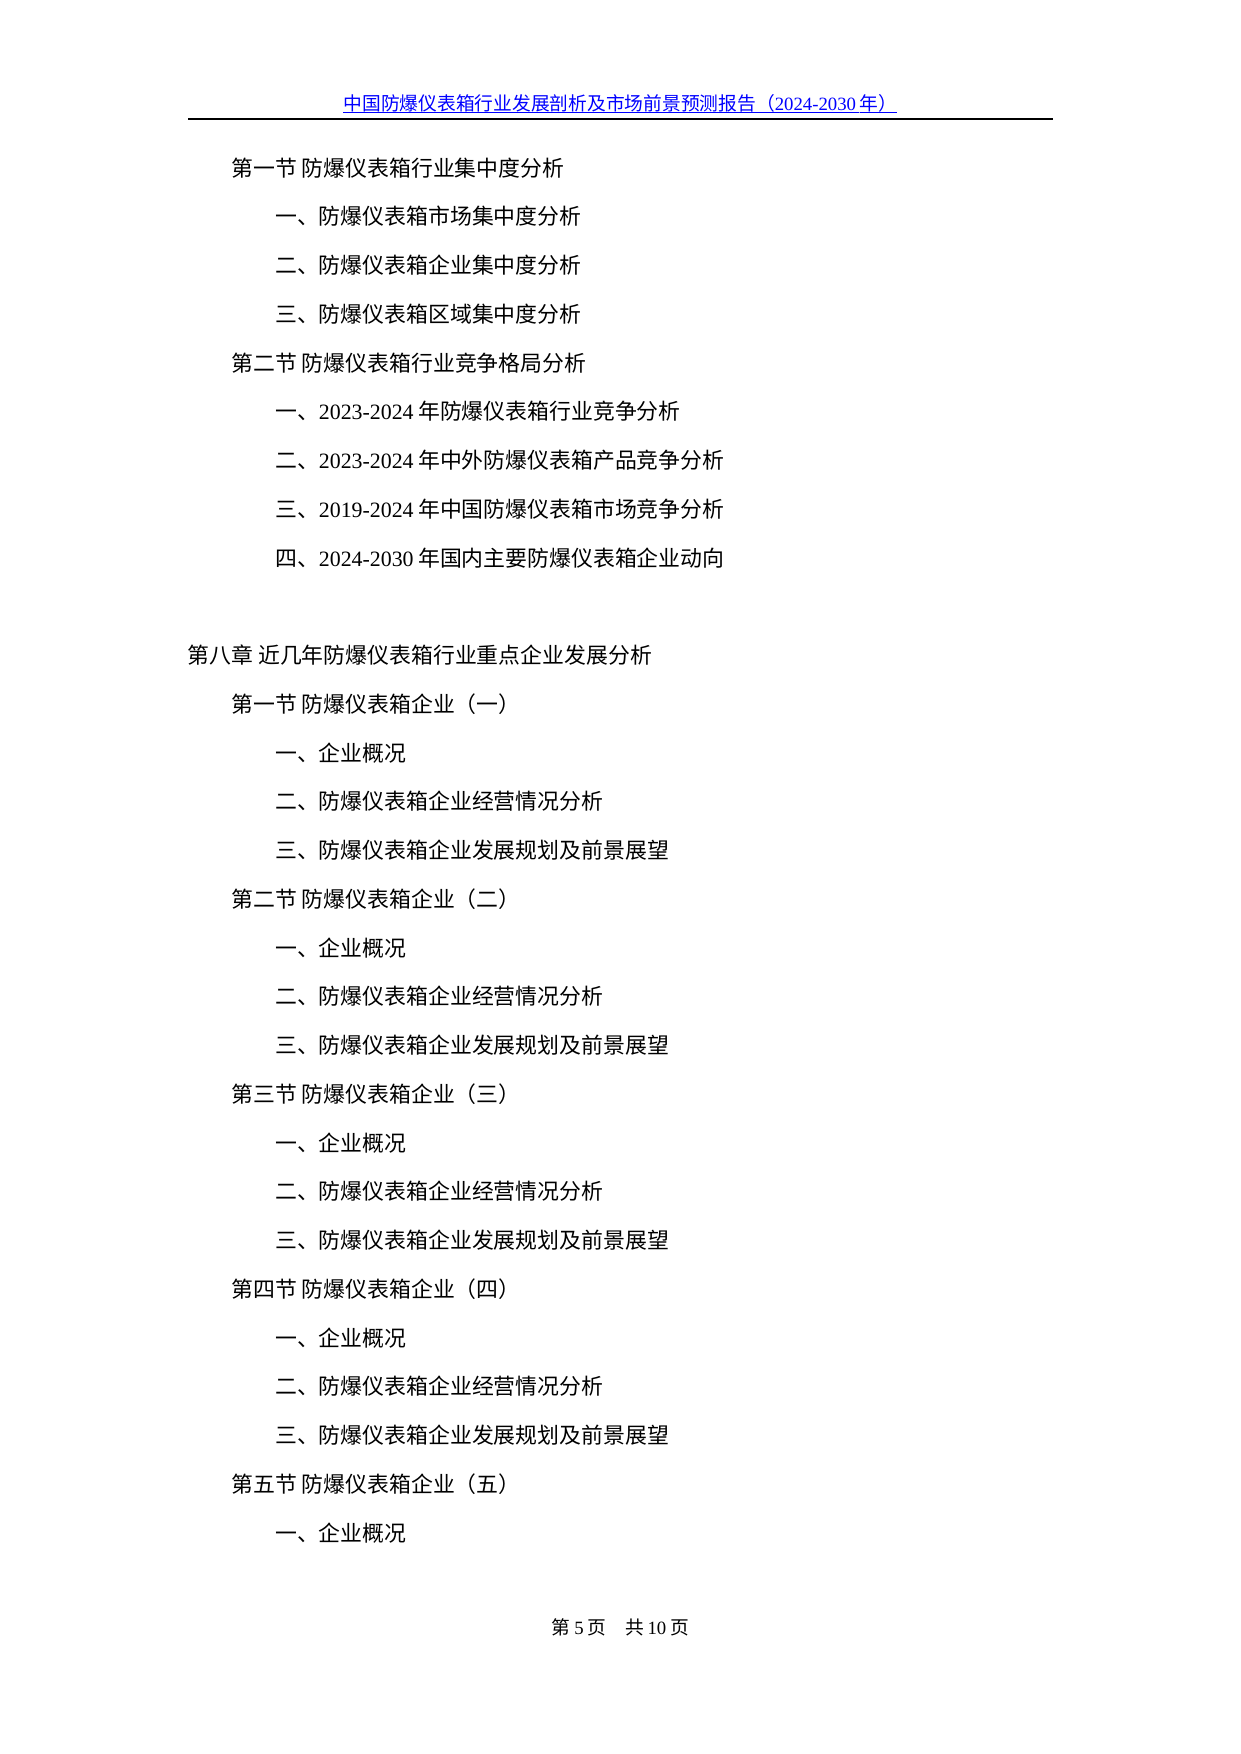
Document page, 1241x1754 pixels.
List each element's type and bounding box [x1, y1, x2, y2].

text [187, 150, 1053, 1548]
